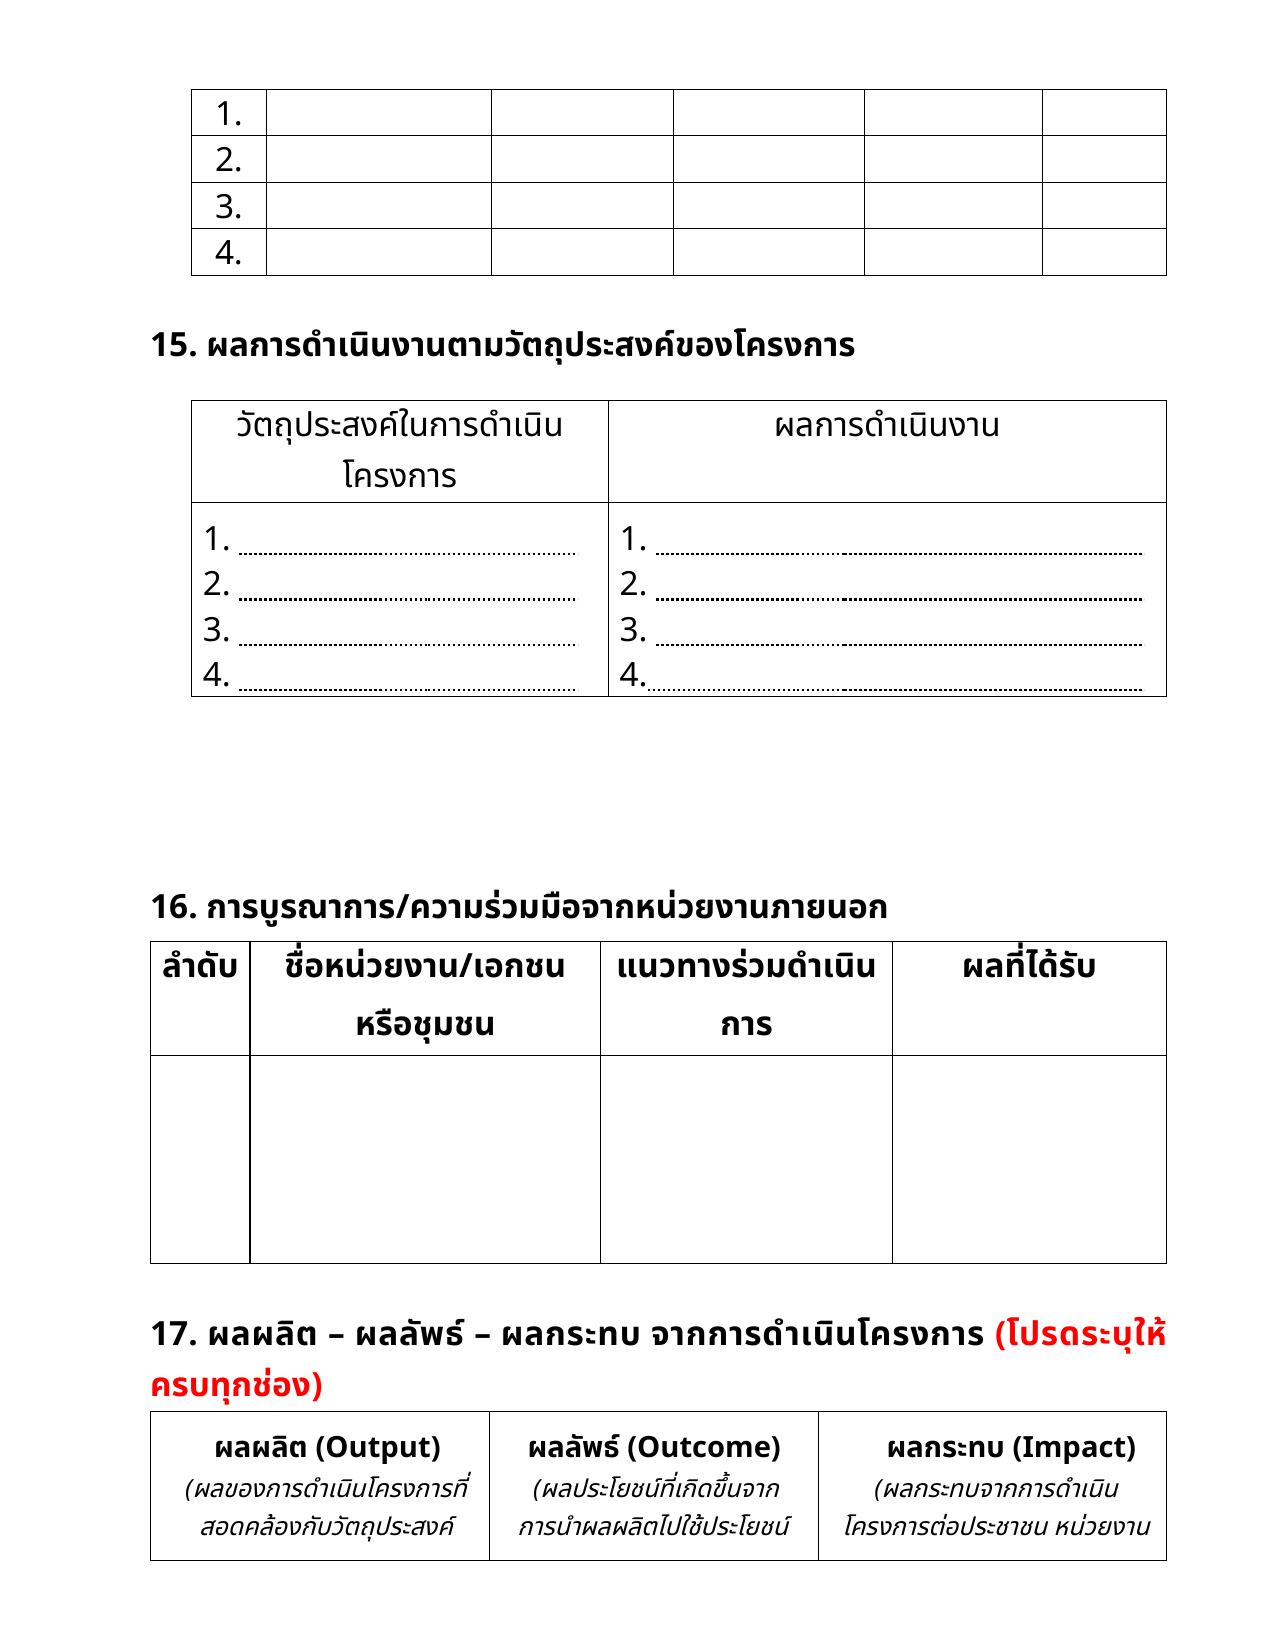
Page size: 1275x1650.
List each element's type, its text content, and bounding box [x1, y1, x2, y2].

table_header ชื่อหน่วยงาน/เอกชนหรือชุมชน [251, 942, 600, 1054]
table_cell [492, 183, 673, 228]
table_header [151, 1412, 489, 1560]
table_cell [865, 183, 1042, 228]
table_cell [267, 136, 491, 182]
table_cell [492, 136, 673, 182]
table_cell [1043, 90, 1166, 135]
table_cell 3. [192, 183, 266, 228]
table_header วัตถุประสงค์ในการดำเนินโครงการ [192, 401, 608, 502]
table_cell 1. 2. 3. 4. [192, 503, 608, 696]
table_header ผลที่ได้รับ [893, 942, 1166, 1054]
table_cell [492, 229, 673, 274]
table_cell [865, 229, 1042, 274]
table_cell [865, 136, 1042, 182]
text 17. ผลผลิต – ผลลัพธ์ – ผลกระทบ จากการดำเนินโครงการ (โปรดระบุให้ครบทุกช่อง) [150, 1310, 1167, 1411]
table_cell [492, 90, 673, 135]
table_header ผลการดำเนินงาน [609, 401, 1166, 502]
table_cell 1. 2. 3. 4. [609, 503, 1166, 696]
table_cell 2. [192, 136, 266, 182]
text 16. การบูรณาการ/ความร่วมมือจากหน่วยงานภายนอก [150, 883, 1167, 933]
table_cell [251, 1056, 600, 1263]
table_cell [893, 1056, 1166, 1263]
table_cell [267, 183, 491, 228]
text 15. ผลการดำเนินงานตามวัตถุประสงค์ของโครงการ [150, 321, 1167, 372]
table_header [819, 1412, 1166, 1560]
table_cell 1. [192, 90, 266, 135]
table_cell [674, 90, 864, 135]
table_cell [601, 1056, 892, 1263]
table_cell [674, 183, 864, 228]
table_header ลำดับ [151, 942, 249, 1054]
table_header แนวทางร่วมดำเนินการ [601, 942, 892, 1054]
table_cell 4. [192, 229, 266, 274]
table_cell [865, 90, 1042, 135]
table_cell [1043, 229, 1166, 274]
table_cell [674, 136, 864, 182]
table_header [490, 1412, 818, 1560]
table_cell [267, 229, 491, 274]
table_cell [267, 90, 491, 135]
table_cell [151, 1056, 249, 1263]
table_cell [1043, 183, 1166, 228]
table_cell [674, 229, 864, 274]
table_cell [1043, 136, 1166, 182]
